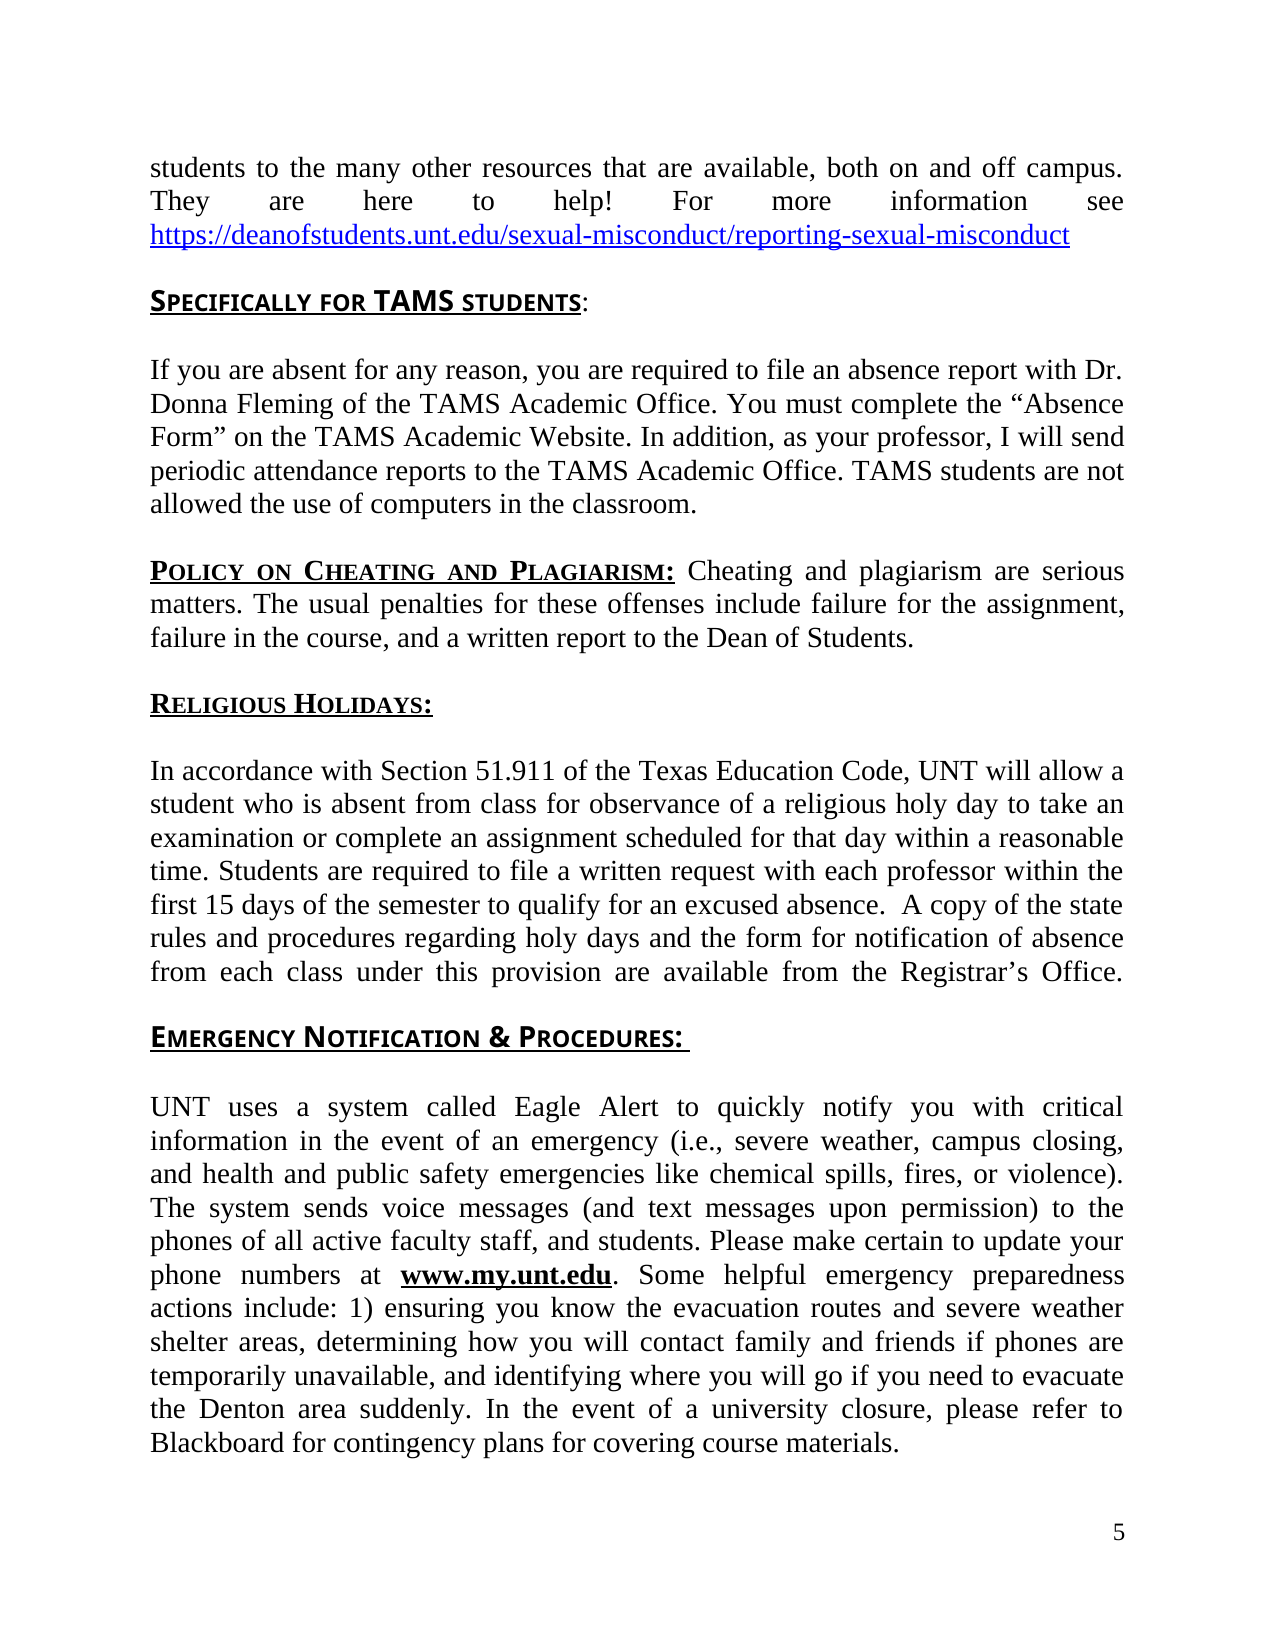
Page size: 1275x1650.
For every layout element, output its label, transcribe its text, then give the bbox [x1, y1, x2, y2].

text Religious Holidays: [150, 686, 1125, 720]
text If you are absent for any reason, you are required to file an absence report with Dr. Donna Fleming of the TAMS Academic Office. You must complete the “Absence Form” on the TAMS Academic Website. In addition, as your professor, I will send periodic attendance reports to the TAMS Academic Office. TAMS students are not allowed the use of computers in the classroom. [150, 352, 1125, 520]
text Policy on Cheating and Plagiarism: Cheating and plagiarism are serious matters. The usual penalties for these offenses include failure for the assignment, failure in the course, and a written report to the Dean of Students. [150, 553, 1125, 653]
text Specifically for TAMS students: [150, 280, 1125, 319]
text Emergency Notification & Procedures: [150, 1016, 1125, 1056]
text UNT uses a system called Eagle Alert to quickly notify you with critical information in the event of an emergency (i.e., severe weather, campus closing, and health and public safety emergencies like chemical spills, fires, or violence). The system sends voice messages (and text messages upon permission) to the phones of all active faculty staff, and students. Please make certain to update your phone numbers at www.my.unt.edu. Some helpful emergency preparedness actions include: 1) ensuring you know the evacuation routes and severe weather shelter areas, determining how you will contact family and friends if phones are temporarily unavailable, and identifying where you will go if you need to evacuate the Denton area suddenly. In the event of a university closure, please refer to Blackboard for contingency plans for covering course materials. [150, 1089, 1125, 1458]
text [150, 150, 1125, 251]
text In accordance with Section 51.911 of the Texas Education Code, UNT will allow a student who is absent from class for observance of a religious holy day to take an examination or complete an assignment scheduled for that day within a reasonable time. Students are required to file a written request with each professor within the first 15 days of the semester to qualify for an excused absence. A copy of the state rules and procedures regarding holy days and the form for notification of absence from each class under this provision are available from the Registrar’s Office. [150, 753, 1125, 1016]
